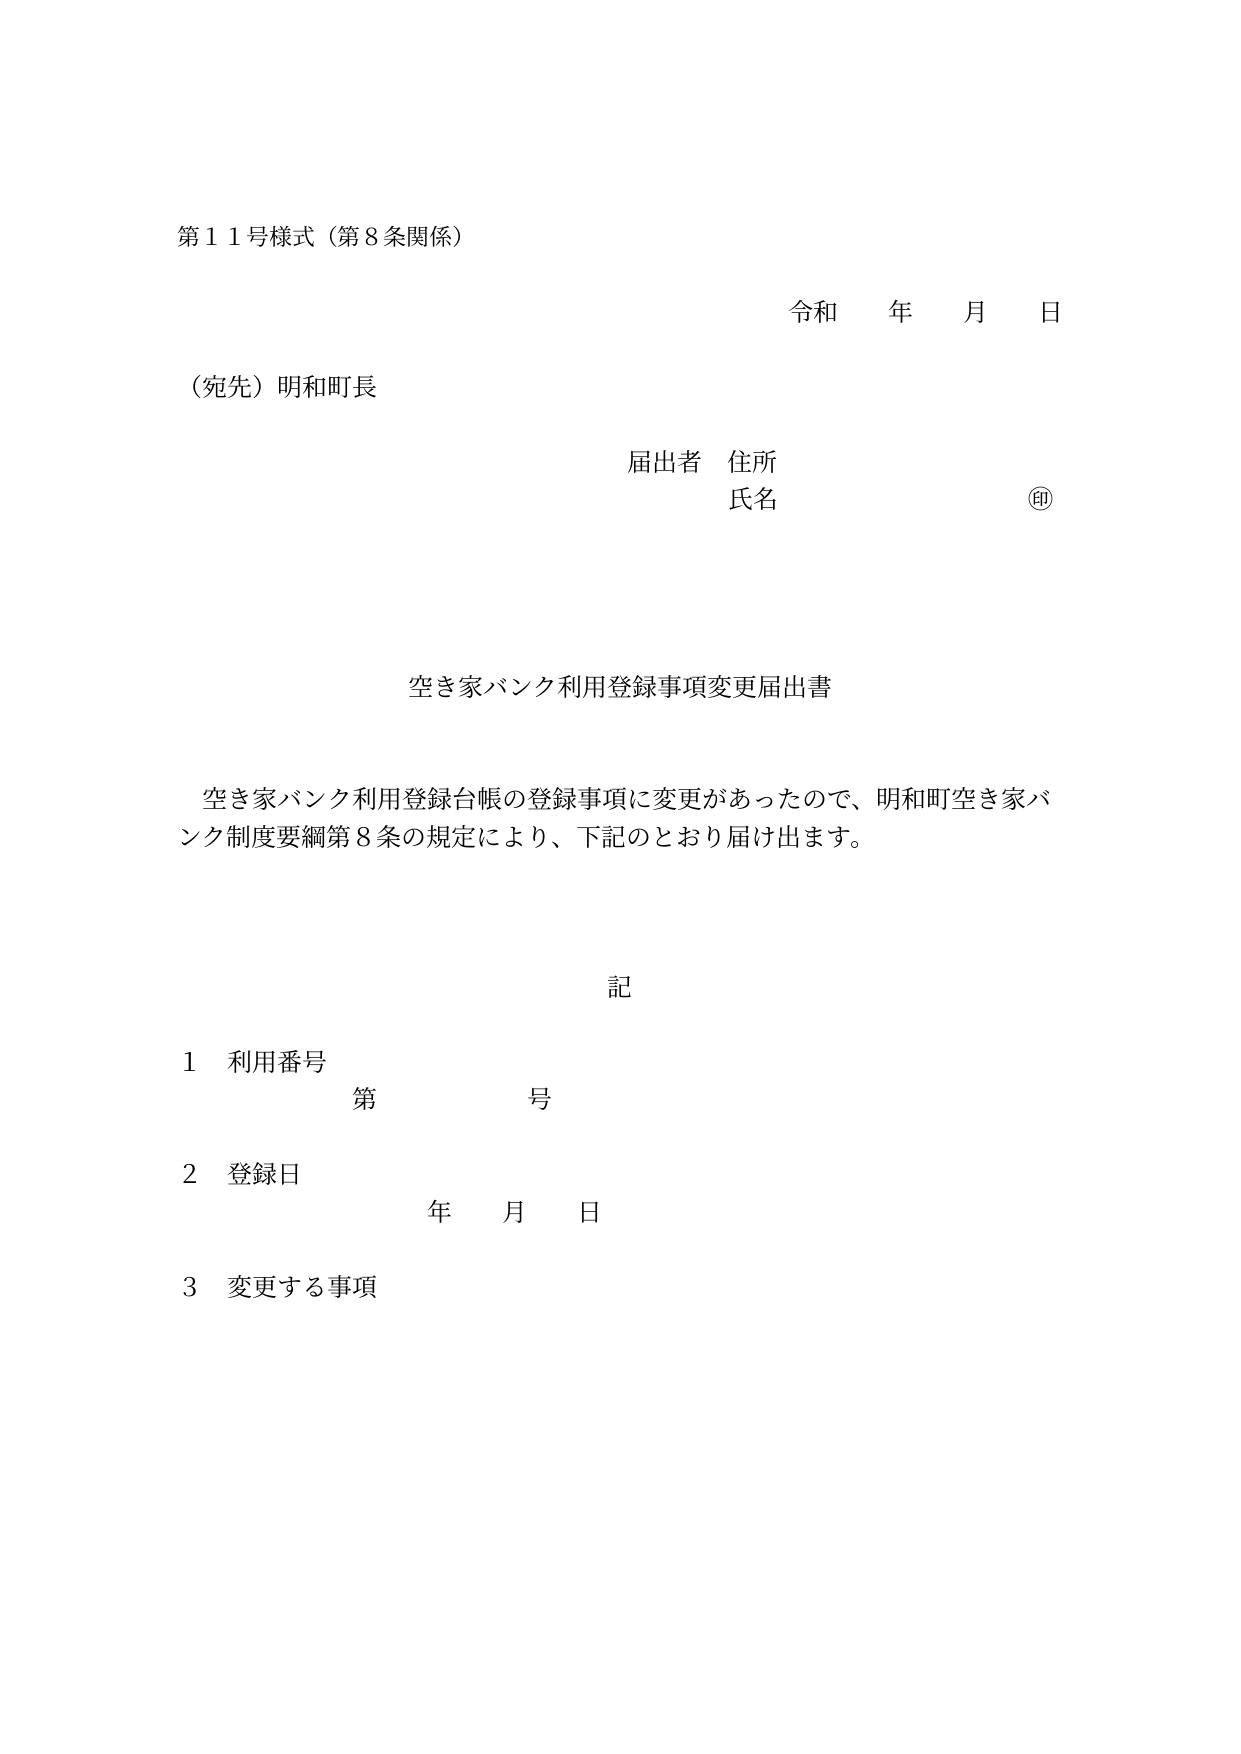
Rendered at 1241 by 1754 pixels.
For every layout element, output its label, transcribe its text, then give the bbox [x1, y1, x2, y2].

text 空き家バンク利用登録台帳の登録事項に変更があったので、明和町空き家バンク制度要綱第８条の規定により、下記のとおり届け出ます。 [177, 779, 1063, 854]
text ３ 変更する事項 [177, 1267, 1063, 1304]
text 第１１号様式（第８条関係） [177, 217, 1063, 254]
text （宛先）明和町長 [177, 367, 1063, 404]
text 年 月 日 [177, 1192, 1063, 1229]
text 記 [177, 967, 1063, 1004]
text １ 利用番号 [177, 1042, 1063, 1079]
text 第 号 [177, 1079, 1063, 1117]
text ２ 登録日 [177, 1154, 1063, 1192]
text 氏名 ㊞ [628, 479, 1063, 517]
text 届出者 住所 [177, 442, 1063, 479]
text 令和 年 月 日 [177, 292, 1063, 329]
text 空き家バンク利用登録事項変更届出書 [177, 667, 1063, 704]
